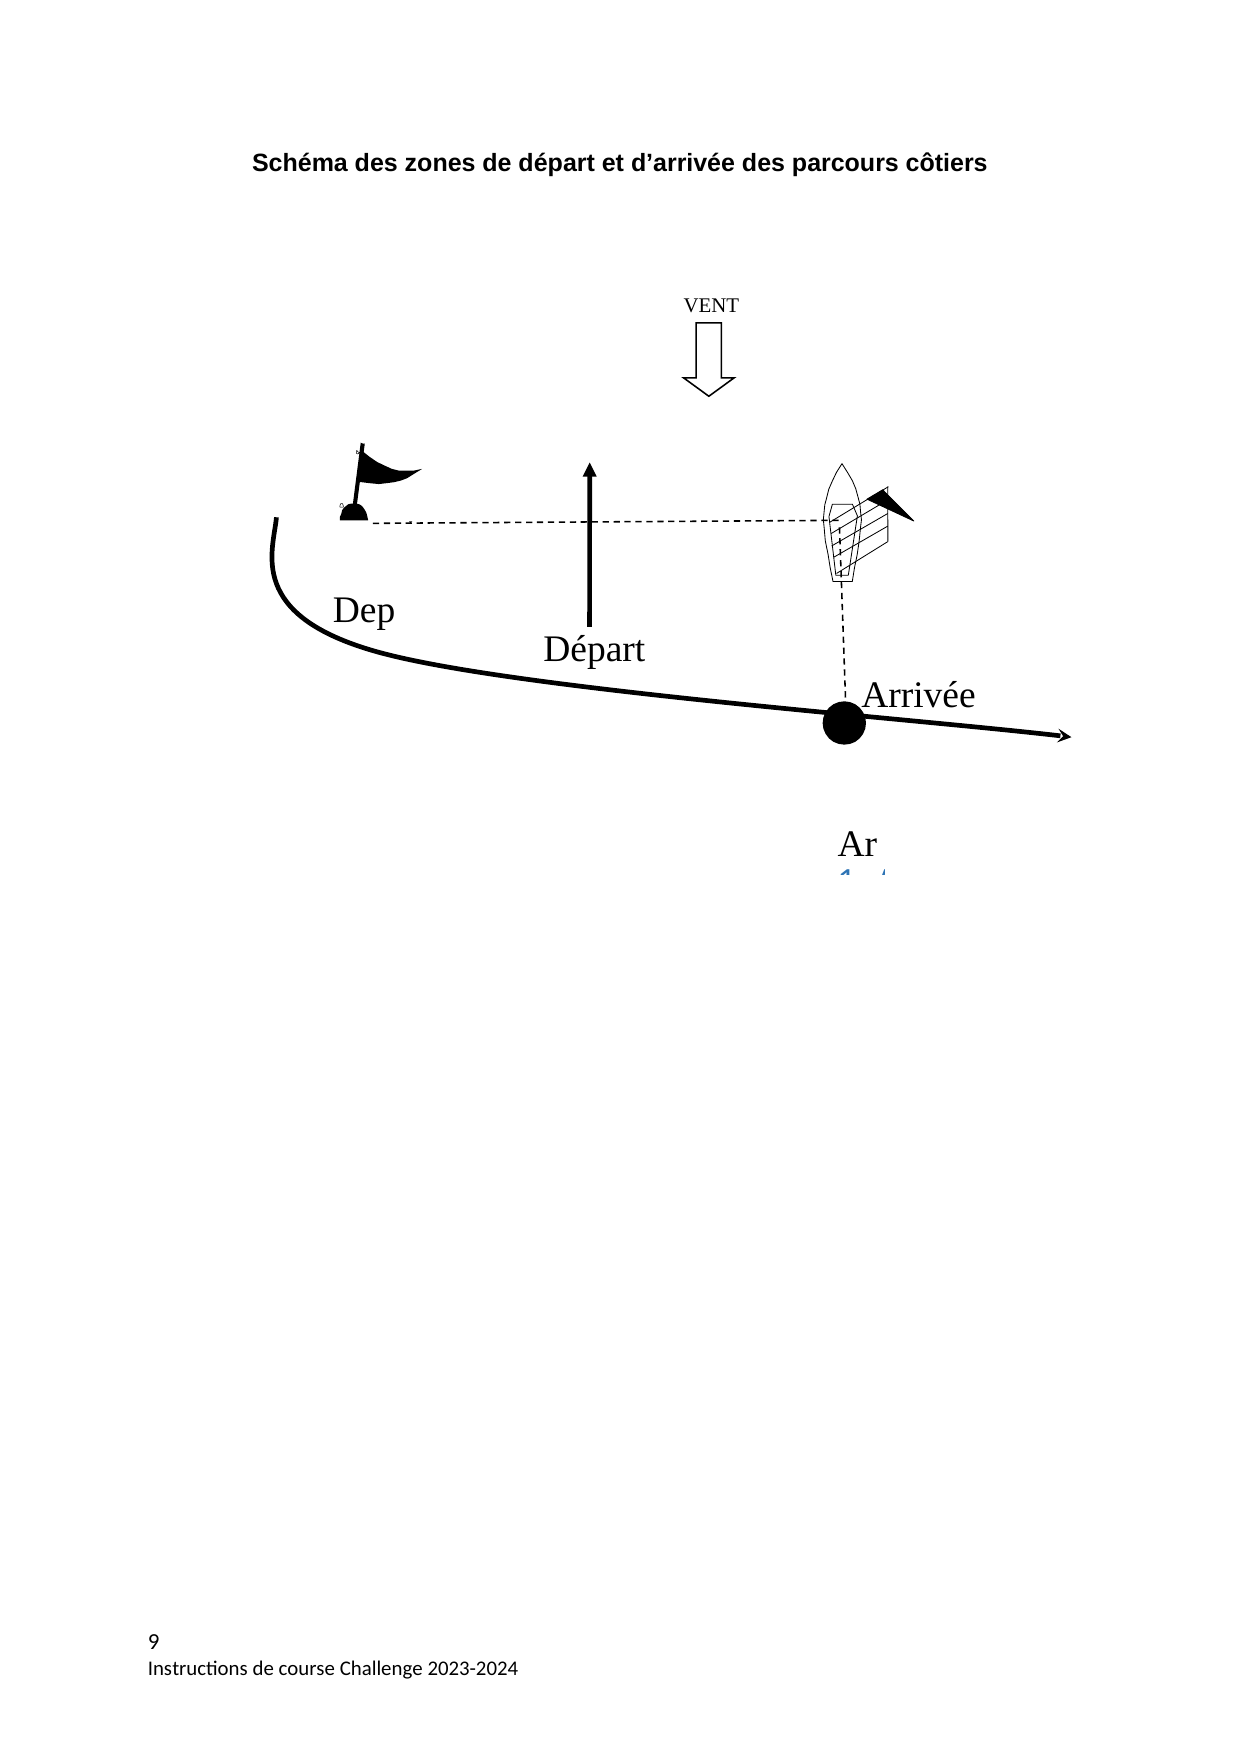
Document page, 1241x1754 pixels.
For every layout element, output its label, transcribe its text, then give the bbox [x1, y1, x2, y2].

text Schéma des zones de départ et d’arrivée des parcours côtiers [148, 148, 1093, 176]
